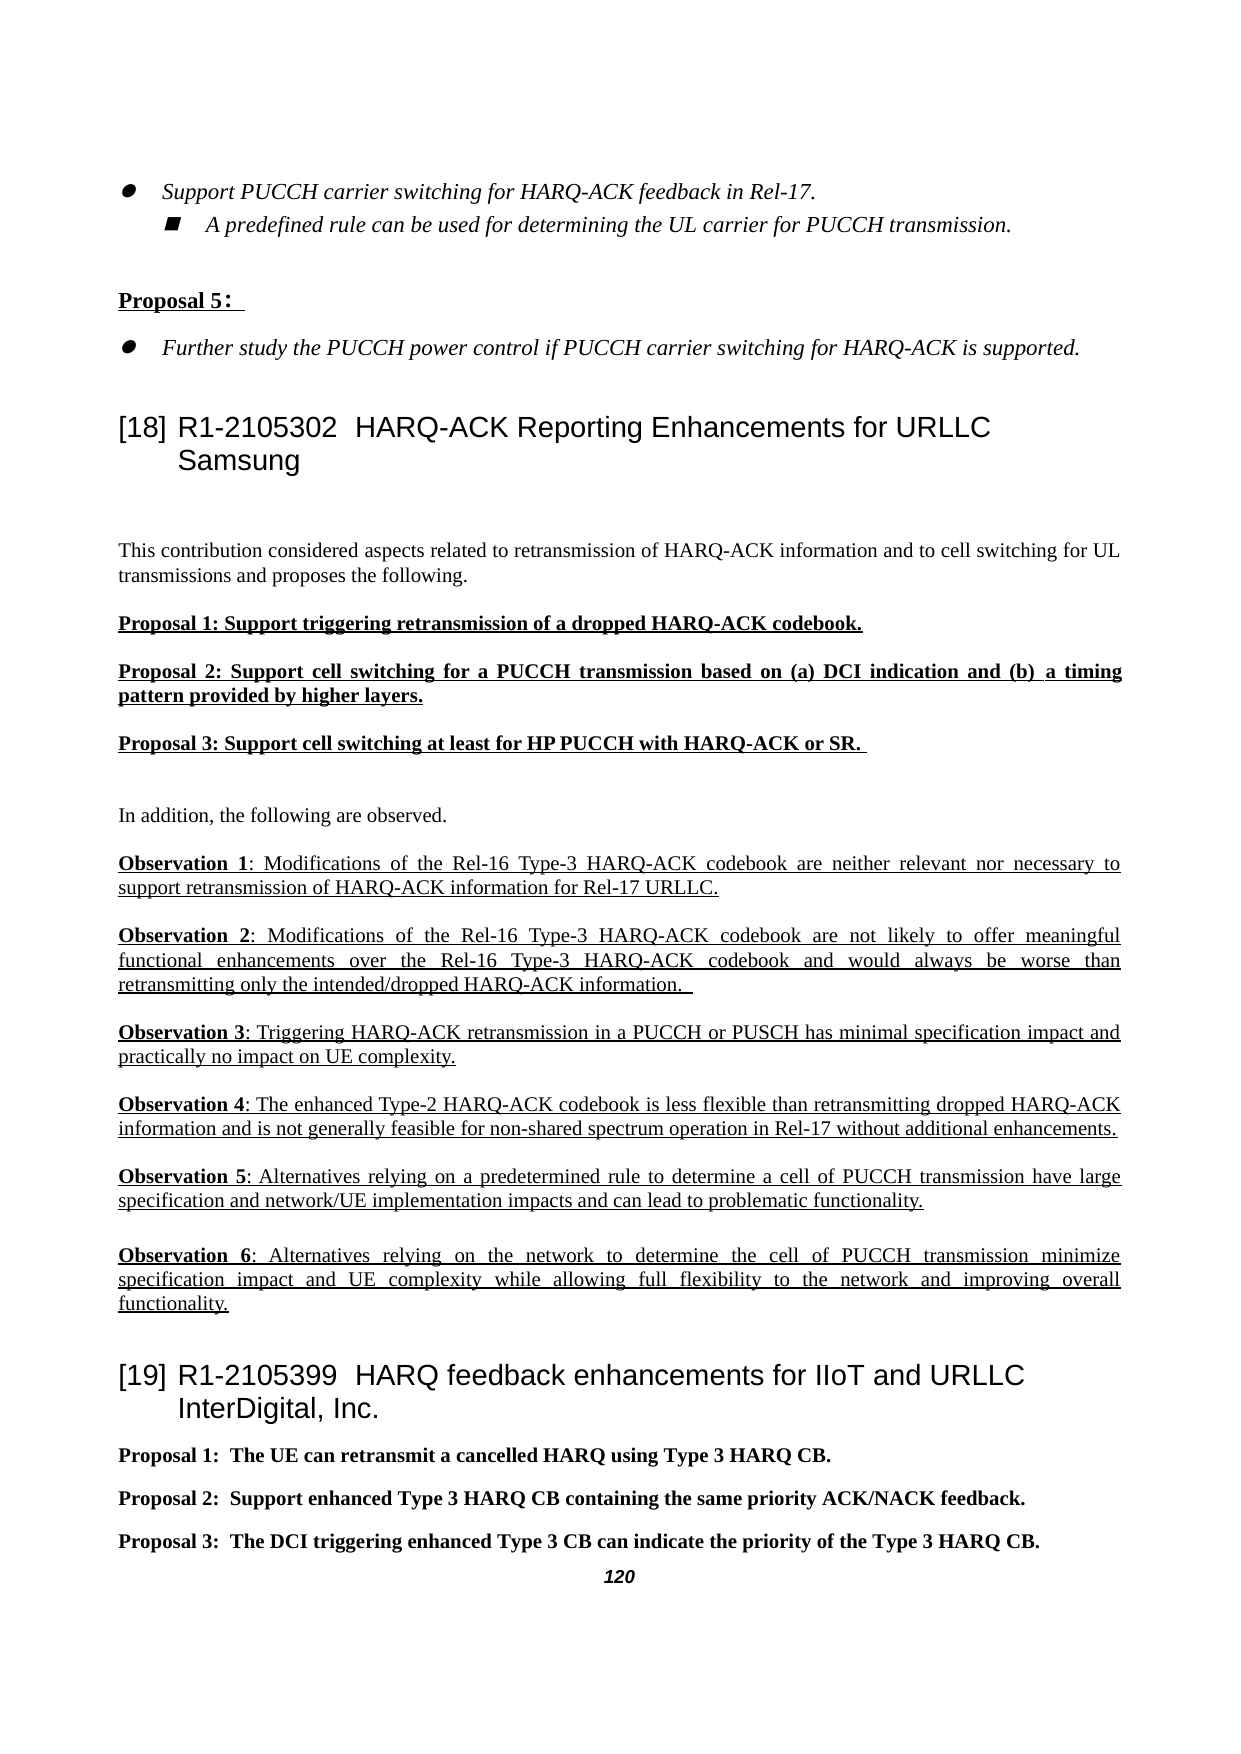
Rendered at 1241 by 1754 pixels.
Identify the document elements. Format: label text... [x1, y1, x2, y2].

text Proposal 1: Support triggering retransmission of a dropped HARQ-ACK codebook. [118, 611, 1122, 635]
list Support PUCCH carrier switching for HARQ-ACK feedback in Rel-17. [118, 178, 1122, 204]
text Observation 4: The enhanced Type-2 HARQ-ACK codebook is less flexible than retransmitting dropped HARQ-ACK information and is not generally feasible for non-shared spectrum operation in Rel-17 without additional enhancements. [118, 1092, 1122, 1140]
text Observation 6: Alternatives relying on the network to determine the cell of PUCCH transmission minimize specification impact and UE complexity while allowing full flexibility to the network and improving overall functionality. [118, 1242, 1122, 1315]
text Proposal 5： [118, 282, 1122, 315]
list A predefined rule can be used for determining the UL carrier for PUCCH transmission. [162, 211, 1122, 237]
text Observation 3: Triggering HARQ-ACK retransmission in a PUCCH or PUSCH has minimal specification impact and practically no impact on UE complexity. [118, 1020, 1122, 1068]
text Observation 1: Modifications of the Rel-16 Type-3 HARQ-ACK codebook are neither relevant nor necessary to support retransmission of HARQ-ACK information for Rel-17 URLLC. [118, 851, 1122, 899]
subtitle R1-2105302 HARQ-ACK Reporting Enhancements for URLLC Samsung [118, 410, 1122, 477]
text This contribution considered aspects related to retransmission of HARQ-ACK information and to cell switching for UL transmissions and proposes the following. [118, 538, 1122, 587]
text Proposal 2: Support cell switching for a PUCCH transmission based on (a) DCI indication and (b) a timing pattern provided by higher layers. [118, 659, 1122, 707]
text Observation 5: Alternatives relying on a predetermined rule to determine a cell of PUCCH transmission have large specification and network/UE implementation impacts and can lead to problematic functionality. [118, 1164, 1122, 1185]
text In addition, the following are observed. [118, 803, 1122, 827]
text Proposal 1: The UE can retransmit a cancelled HARQ using Type 3 HARQ CB. [118, 1443, 1122, 1467]
text Proposal 2: Support enhanced Type 3 HARQ CB containing the same priority ACK/NACK feedback. [118, 1486, 1122, 1510]
subtitle R1-2105399 HARQ feedback enhancements for IIoT and URLLC InterDigital, Inc. [118, 1357, 1122, 1424]
text Proposal 3: The DCI triggering enhanced Type 3 CB can indicate the priority of the Type 3 HARQ CB. [118, 1529, 1122, 1553]
text Proposal 3: Support cell switching at least for HP PUCCH with HARQ-ACK or SR. [118, 731, 1122, 755]
list Further study the PUCCH power control if PUCCH carrier switching for HARQ-ACK is supported. [118, 334, 1122, 360]
text Observation 5: Alternatives relying on a predetermined rule to determine a cell of PUCCH transmission have large specification and network/UE implementation impacts and can lead to problematic functionality. [118, 1186, 1122, 1212]
text Observation 2: Modifications of the Rel-16 Type-3 HARQ-ACK codebook are not likely to offer meaningful functional enhancements over the Rel-16 Type-3 HARQ-ACK codebook and would always be worse than retransmitting only the intended/dropped HARQ-ACK information. [118, 923, 1122, 996]
